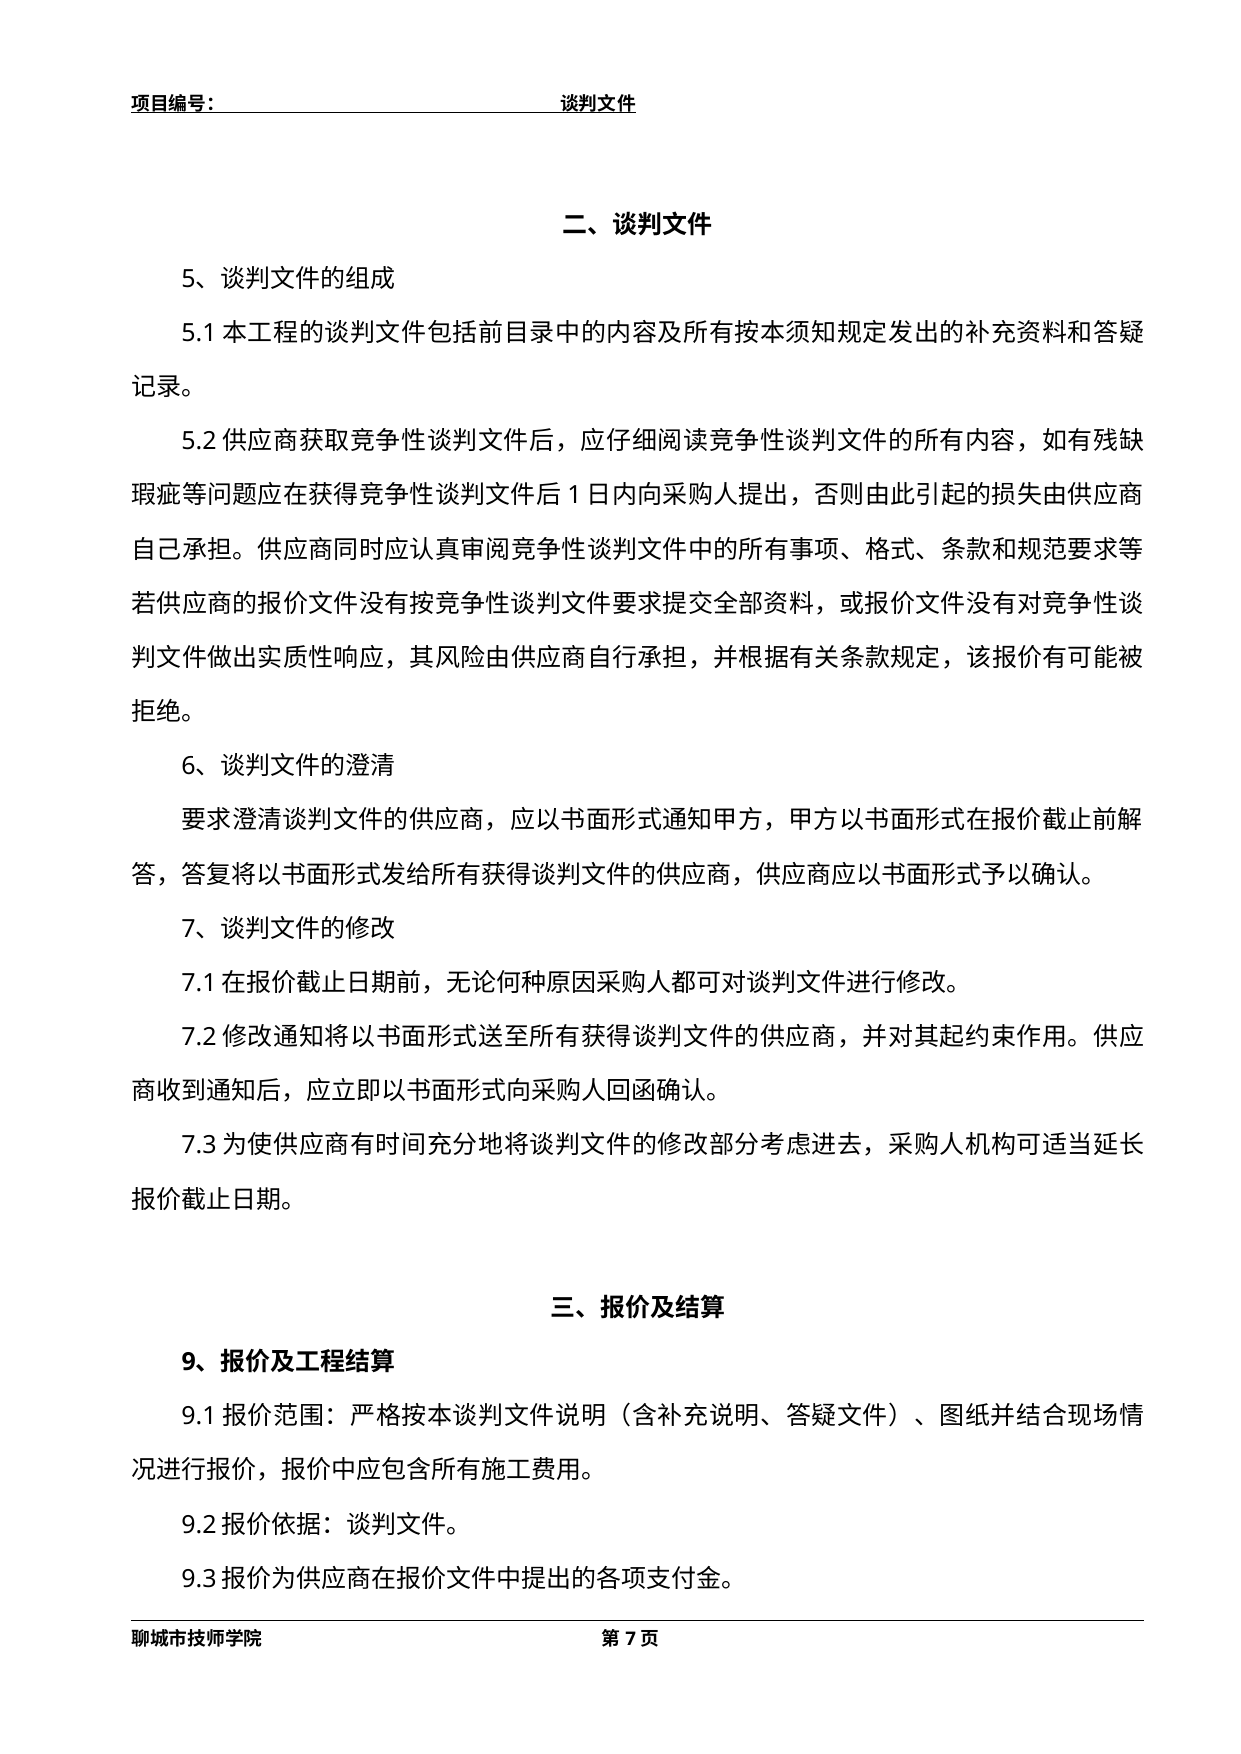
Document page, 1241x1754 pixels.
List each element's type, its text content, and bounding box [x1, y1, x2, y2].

text 7.2修改通知将以书面形式送至所有获得谈判文件的供应商，并对其起约束作用。供应商收到通知后，应立即以书面形式向采购人回函确认。 [131, 1008, 1144, 1116]
text 7、谈判文件的修改 [131, 899, 1144, 953]
text 9、报价及工程结算 [131, 1333, 1144, 1387]
text 7.3为使供应商有时间充分地将谈判文件的修改部分考虑进去，采购人机构可适当延长报价截止日期。 [131, 1116, 1144, 1224]
text 5.1本工程的谈判文件包括前目录中的内容及所有按本须知规定发出的补充资料和答疑记录。 [131, 303, 1144, 412]
text 二、谈判文件 [131, 195, 1144, 249]
text 9.1报价范围：严格按本谈判文件说明（含补充说明、答疑文件）、图纸并结合现场情况进行报价，报价中应包含所有施工费用。 [131, 1387, 1144, 1495]
text 5.2供应商获取竞争性谈判文件后，应仔细阅读竞争性谈判文件的所有内容，如有残缺瑕疵等问题应在获得竞争性谈判文件后1日内向采购人提出，否则由此引起的损失由供应商自己承担。供应商同时应认真审阅竞争性谈判文件中的所有事项、格式、条款和规范要求等，若供应商的报价文件没有按竞争性谈判文件要求提交全部资料，或报价文件没有对竞争性谈判文件做出实质性响应，其风险由供应商自行承担，并根据有关条款规定，该报价有可能被拒绝。 [131, 412, 1144, 737]
text 6、谈判文件的澄清 [131, 737, 1144, 791]
text 5、谈判文件的组成 [131, 249, 1144, 303]
text 9.2报价依据：谈判文件。 [131, 1495, 1144, 1549]
text 9.3报价为供应商在报价文件中提出的各项支付金。 [131, 1549, 1144, 1603]
text 三、报价及结算 [131, 1278, 1144, 1333]
text 要求澄清谈判文件的供应商，应以书面形式通知甲方，甲方以书面形式在报价截止前解答，答复将以书面形式发给所有获得谈判文件的供应商，供应商应以书面形式予以确认。 [131, 791, 1144, 899]
text 7.1在报价截止日期前，无论何种原因采购人都可对谈判文件进行修改。 [131, 953, 1144, 1008]
